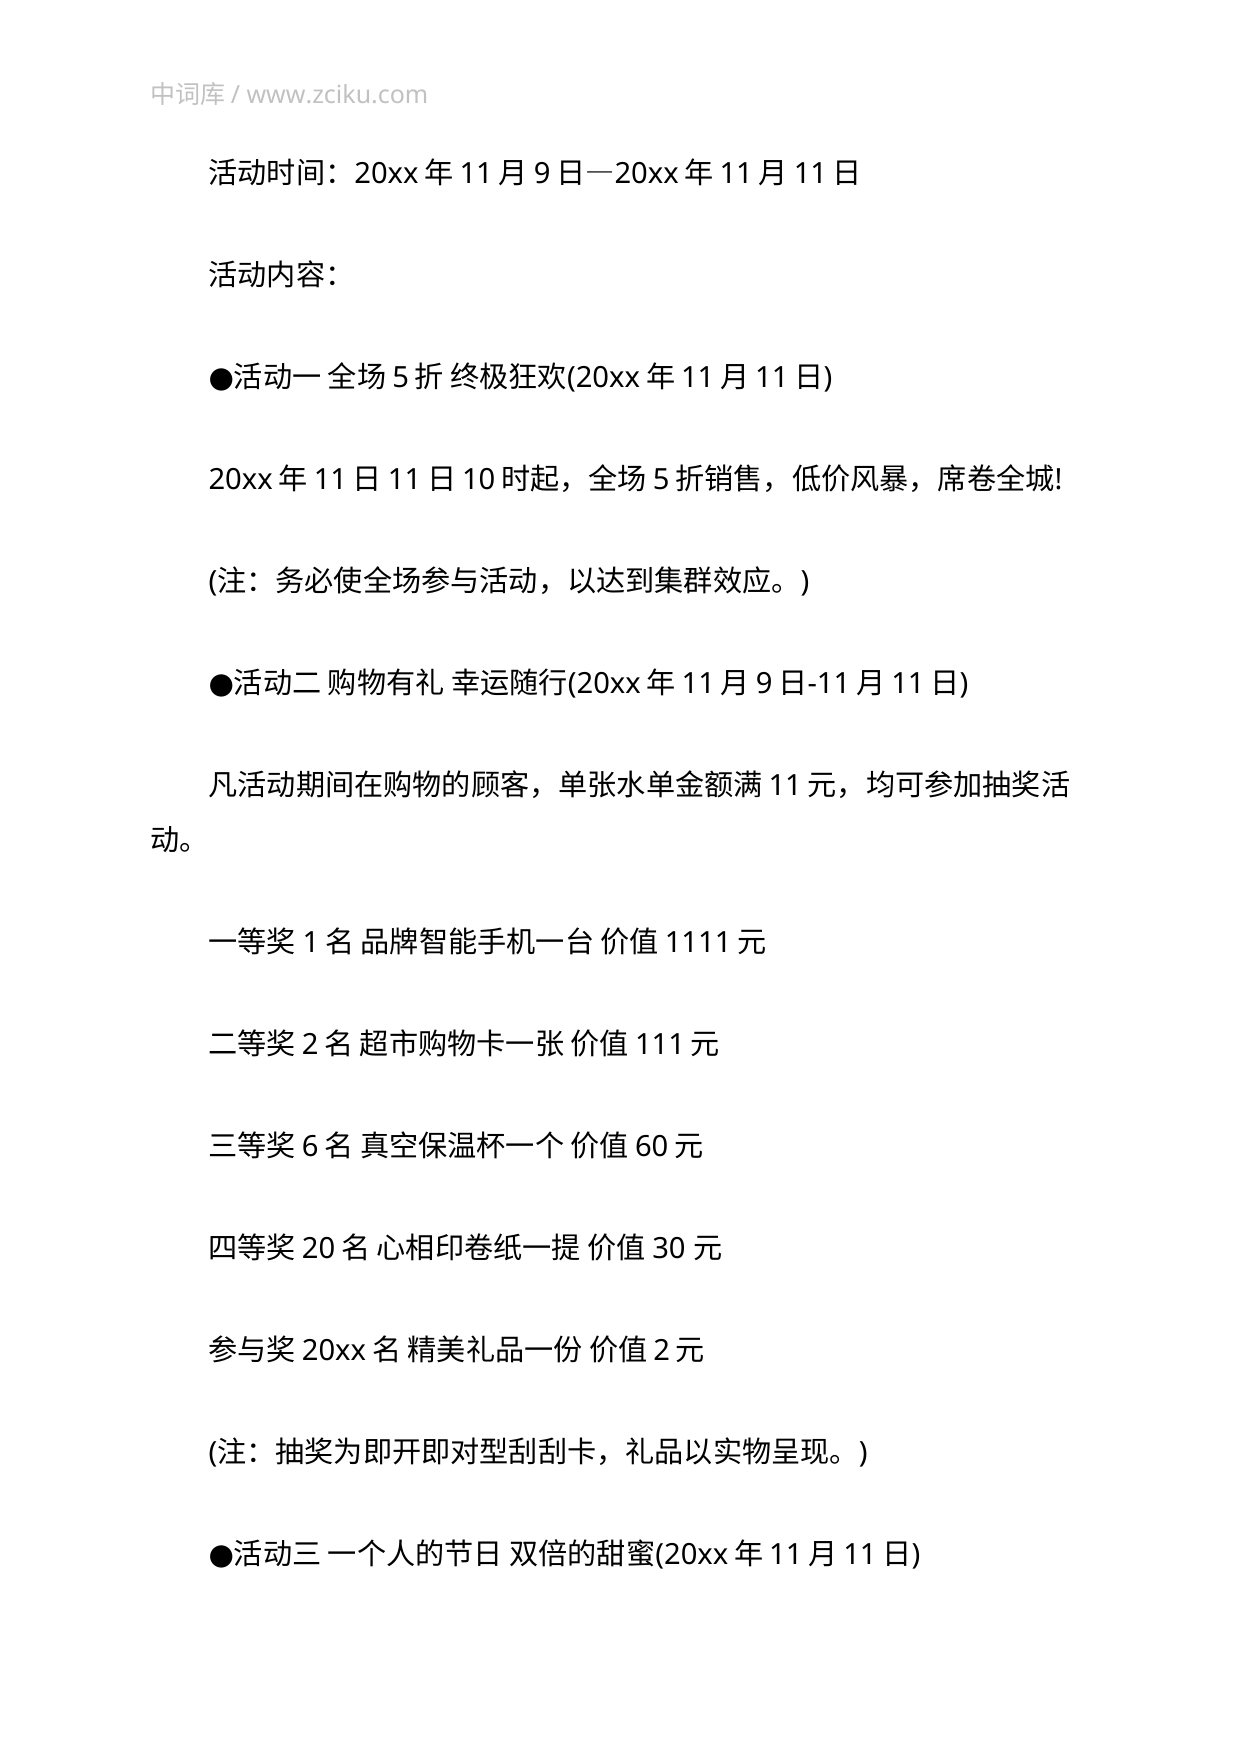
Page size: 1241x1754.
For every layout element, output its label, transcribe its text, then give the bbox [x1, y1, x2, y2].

text 凡活动期间在购物的顾客，单张水单金额满11元，均可参加抽奖活动。 [150, 762, 1090, 859]
text (注：务必使全场参与活动，以达到集群效应。) [150, 558, 1090, 600]
text ●活动二 购物有礼 幸运随行(20xx年11月9日-11月11日) [150, 660, 1090, 702]
text 二等奖2名 超市购物卡一张 价值111元 [150, 1020, 1090, 1063]
text 活动时间：20xx年11月9日—20xx年11月11日 [150, 150, 1090, 192]
text 20xx年11日11日10时起，全场5折销售，低价风暴，席卷全城! [150, 456, 1090, 498]
text ●活动一 全场5折 终极狂欢(20xx年11月11日) [150, 354, 1090, 396]
text 四等奖20名 心相印卷纸一提 价值 30 元 [150, 1224, 1090, 1267]
text 三等奖6名 真空保温杯一个 价值60元 [150, 1122, 1090, 1165]
text 活动内容： [150, 252, 1090, 294]
text 一等奖 1名 品牌智能手机一台 价值1111元 [150, 918, 1090, 961]
text (注：抽奖为即开即对型刮刮卡，礼品以实物呈现。) [150, 1428, 1090, 1471]
text 参与奖20xx名 精美礼品一份 价值2元 [150, 1326, 1090, 1369]
text ●活动三 一个人的节日 双倍的甜蜜(20xx年11月11日) [150, 1530, 1090, 1573]
